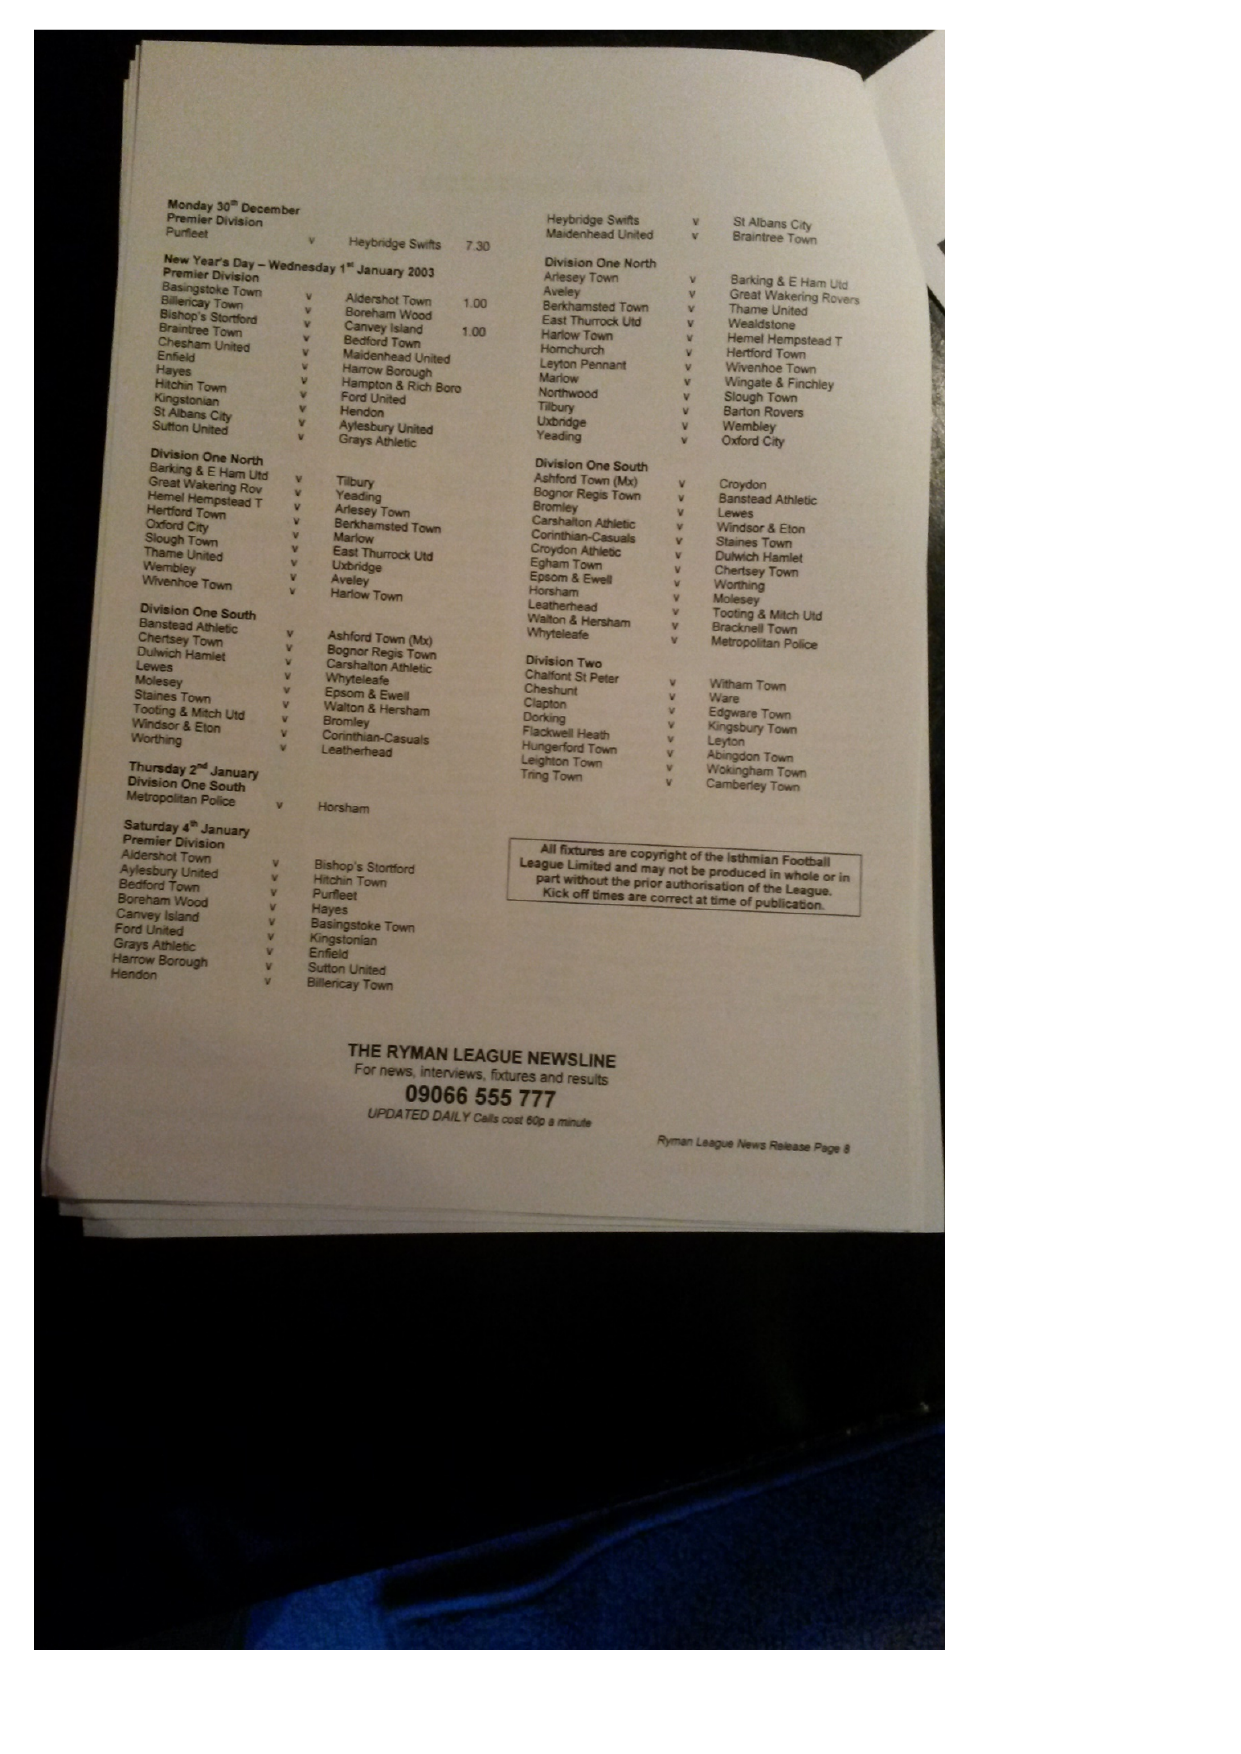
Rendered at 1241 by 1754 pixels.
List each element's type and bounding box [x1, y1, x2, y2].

picture [35, 32, 945, 1650]
